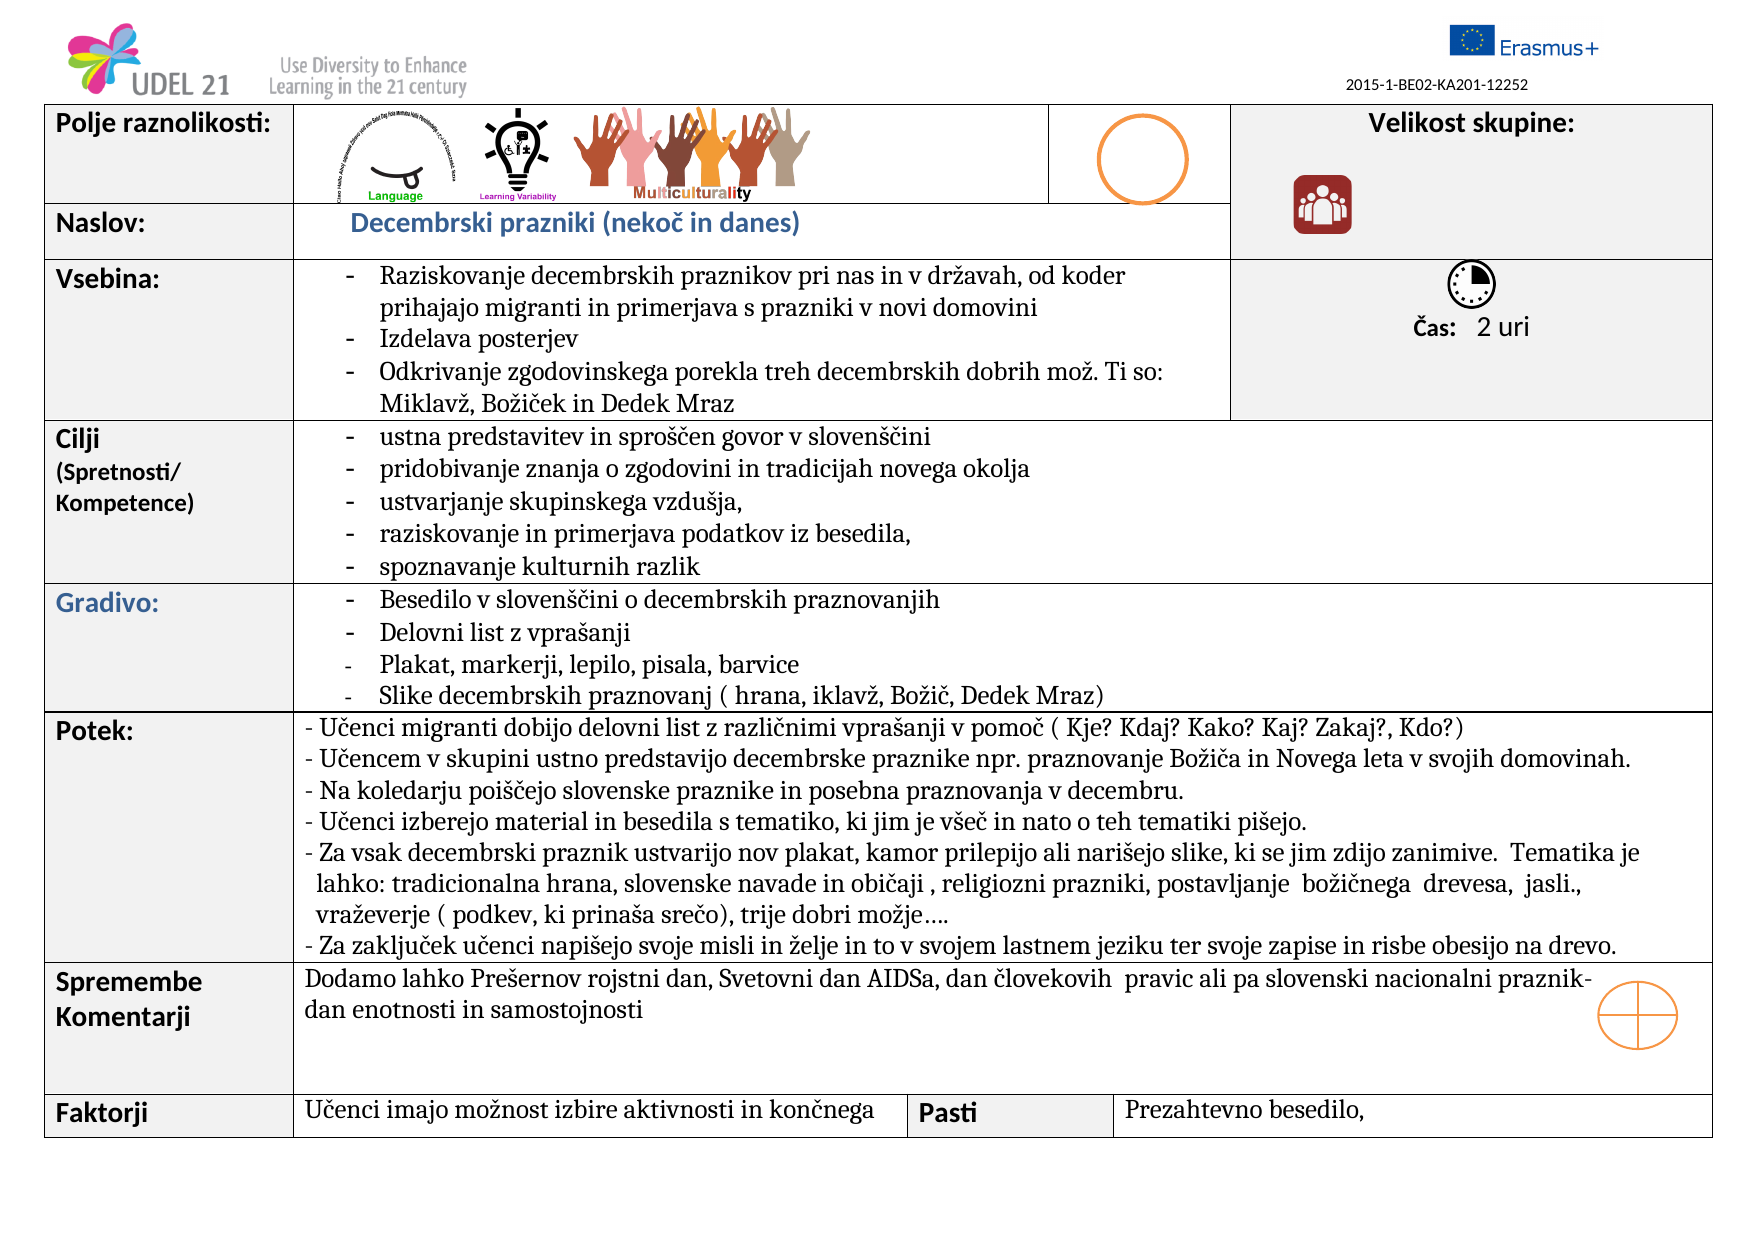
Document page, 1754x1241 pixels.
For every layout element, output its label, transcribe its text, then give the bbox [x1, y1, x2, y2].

table_header Velikost skupine: [1231, 105, 1712, 259]
table_cell Naslov: [45, 204, 293, 259]
table_cell Decembrski prazniki (nekoč in danes) [294, 204, 1230, 259]
picture [573, 106, 811, 203]
table_header Polje raznolikosti: [45, 105, 293, 203]
table_header [294, 105, 468, 203]
table_cell Gradivo: [45, 584, 293, 711]
table_cell Raziskovanje decembrskih praznikov pri nas in v državah, od koder prihajajo migranti in primerjava s prazniki v novi domovini Izdelava posterjev Odkrivanje zgodovinskega porekla treh decembrskih dobrih mož. Ti so: Miklavž, Božiček in Dedek Mraz [294, 260, 1230, 419]
table_cell Cilji (Spretnosti/ Kompetence) [45, 421, 293, 583]
table_header [568, 105, 1048, 203]
table_cell Pasti [908, 1095, 1113, 1137]
table_cell Faktorji uspešnosti [45, 1095, 293, 1137]
table_cell - Učenci migranti dobijo delovni list z različnimi vprašanji v pomoč ( Kje? Kdaj? Kako? Kaj? Zakaj?, Kdo?) - Učencem v skupini ustno predstavijo decembrske praznike npr. praznovanje Božiča in Novega leta v svojih domovinah. - Na koledarju poiščejo slovenske praznike in posebna praznovanja v decembru. - Učenci izberejo material in besedila s tematiko, ki jim je všeč in nato o teh tematiki pišejo. - Za vsak decembrski praznik ustvarijo nov plakat, kamor prilepijo ali narišejo slike, ki se jim zdijo zanimive. Tematika je lahko: tradicionalna hrana, slovenske navade in običaji , religiozni prazniki, postavljanje božičnega drevesa, jasli., vraževerje ( podkev, ki prinaša srečo), trije dobri možje…. - Za zaključek učenci napišejo svoje misli in želje in to v svojem lastnem jeziku ter svoje zapise in risbe obesijo na drevo. [294, 713, 1712, 962]
table_cell Potek: [45, 713, 293, 962]
picture [48, 20, 568, 203]
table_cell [294, 1095, 907, 1137]
table_cell Čas: 2 uri [1231, 260, 1712, 419]
picture [337, 111, 456, 203]
picture [1441, 16, 1604, 61]
table_header [1049, 105, 1230, 203]
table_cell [1114, 1095, 1712, 1137]
table_cell ustna predstavitev in sproščen govor v slovenščini pridobivanje znanja o zgodovini in tradicijah novega okolja ustvarjanje skupinskega vzdušja, raziskovanje in primerjava podatkov iz besedila, spoznavanje kulturnih razlik [294, 421, 1712, 583]
table_cell Besedilo v slovenščini o decembrskih praznovanjih Delovni list z vprašanji Plakat, markerji, lepilo, pisala, barvice Slike decembrskih praznovanj ( hrana, iklavž, Božič, Dedek Mraz) [294, 584, 1712, 711]
table_cell Dodamo lahko Prešernov rojstni dan, Svetovni dan AIDSa, dan človekovih pravic ali pa slovenski nacionalni praznik- dan enotnosti in samostojnosti [294, 963, 1712, 1093]
picture [1447, 259, 1496, 309]
table_cell Vsebina: [45, 260, 293, 419]
table_cell Spremembe Komentarji [45, 963, 293, 1093]
